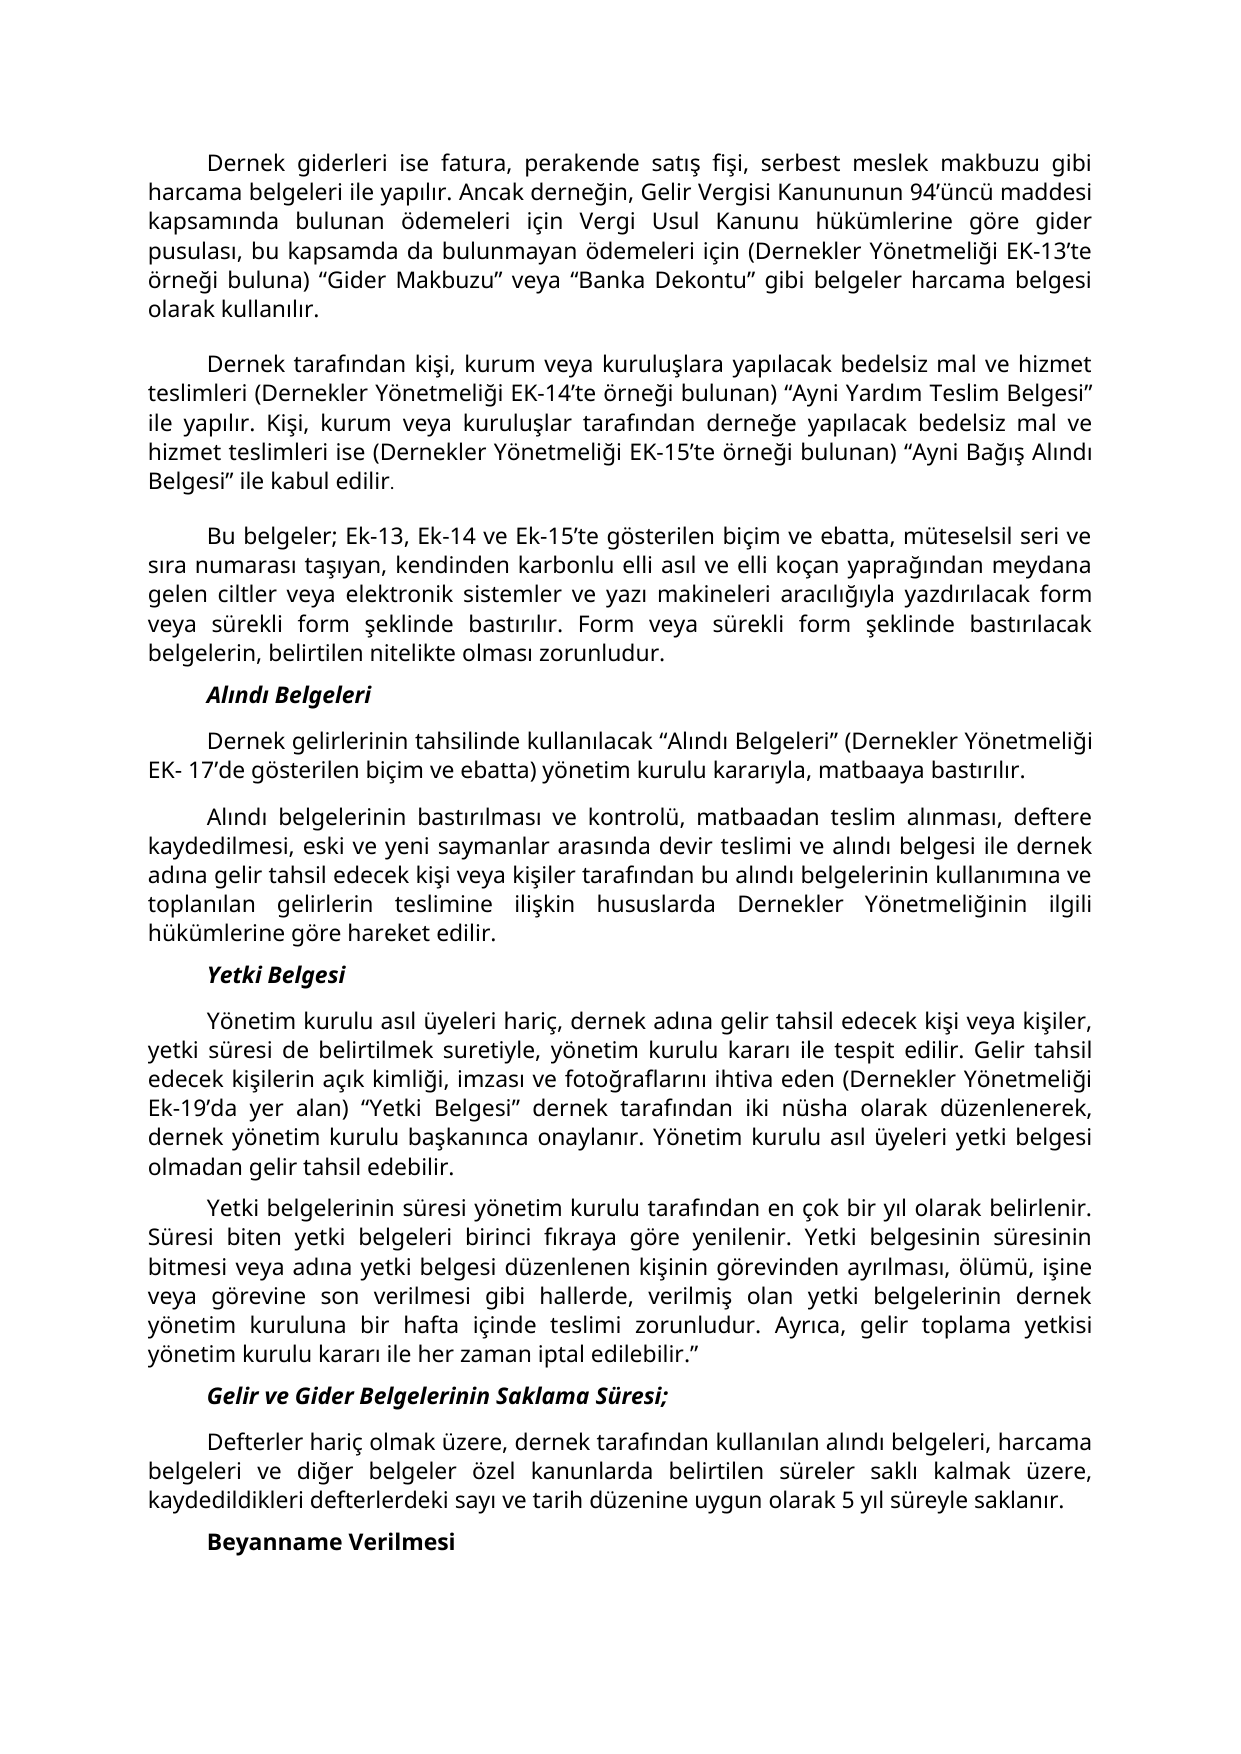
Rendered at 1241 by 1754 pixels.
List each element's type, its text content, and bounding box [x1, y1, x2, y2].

text Beyanname Verilmesi [148, 1527, 1093, 1557]
text Dernek tarafından kişi, kurum veya kuruluşlara yapılacak bedelsiz mal ve hizmet teslimleri (Dernekler Yönetmeliği EK-14’te örneği bulunan) “Ayni Yardım Teslim Belgesi” ile yapılır. Kişi, kurum veya kuruluşlar tarafından derneğe yapılacak bedelsiz mal ve hizmet teslimleri ise (Dernekler Yönetmeliği EK-15’te örneği bulunan) “Ayni Bağış Alındı Belgesi” ile kabul edilir. [148, 349, 1093, 496]
text Alındı belgelerinin bastırılması ve kontrolü, matbaadan teslim alınması, deftere kaydedilmesi, eski ve yeni saymanlar arasında devir teslimi ve alındı belgesi ile dernek adına gelir tahsil edecek kişi veya kişiler tarafından bu alındı belgelerinin kullanımına ve toplanılan gelirlerin teslimine ilişkin hususlarda Dernekler Yönetmeliğinin ilgili hükümlerine göre hareket edilir. [148, 802, 1093, 947]
text Bu belgeler; Ek-13, Ek-14 ve Ek-15’te gösterilen biçim ve ebatta, müteselsil seri ve sıra numarası taşıyan, kendinden karbonlu elli asıl ve elli koçan yaprağından meydana gelen ciltler veya elektronik sistemler ve yazı makineleri aracılığıyla yazdırılacak form veya sürekli form şeklinde bastırılır. Form veya sürekli form şeklinde bastırılacak belgelerin, belirtilen nitelikte olması zorunludur. [148, 521, 1093, 668]
text Dernek gelirlerinin tahsilinde kullanılacak “Alındı Belgeleri” (Dernekler Yönetmeliği EK- 17’de gösterilen biçim ve ebatta) yönetim kurulu kararıyla, matbaaya bastırılır. [148, 726, 1093, 785]
text Gelir ve Gider Belgelerinin Saklama Süresi; [148, 1381, 1093, 1410]
text Yönetim kurulu asıl üyeleri hariç, dernek adına gelir tahsil edecek kişi veya kişiler, yetki süresi de belirtilmek suretiyle, yönetim kurulu kararı ile tespit edilir. Gelir tahsil edecek kişilerin açık kimliği, imzası ve fotoğraflarını ihtiva eden (Dernekler Yönetmeliği Ek-19’da yer alan) “Yetki Belgesi” dernek tarafından iki nüsha olarak düzenlenerek, dernek yönetim kurulu başkanınca onaylanır. Yönetim kurulu asıl üyeleri yetki belgesi olmadan gelir tahsil edebilir. [148, 1006, 1093, 1181]
text Dernek giderleri ise fatura, perakende satış fişi, serbest meslek makbuzu gibi harcama belgeleri ile yapılır. Ancak derneğin, Gelir Vergisi Kanununun 94’üncü maddesi kapsamında bulunan ödemeleri için Vergi Usul Kanunu hükümlerine göre gider pusulası, bu kapsamda da bulunmayan ödemeleri için (Dernekler Yönetmeliği EK-13’te örneği buluna) “Gider Makbuzu” veya “Banka Dekontu” gibi belgeler harcama belgesi olarak kullanılır. [148, 148, 1093, 324]
text Defterler hariç olmak üzere, dernek tarafından kullanılan alındı belgeleri, harcama belgeleri ve diğer belgeler özel kanunlarda belirtilen süreler saklı kalmak üzere, kaydedildikleri defterlerdeki sayı ve tarih düzenine uygun olarak 5 yıl süreyle saklanır. [148, 1427, 1093, 1515]
text Yetki belgelerinin süresi yönetim kurulu tarafından en çok bir yıl olarak belirlenir. Süresi biten yetki belgeleri birinci fıkraya göre yenilenir. Yetki belgesinin süresinin bitmesi veya adına yetki belgesi düzenlenen kişinin görevinden ayrılması, ölümü, işine veya görevine son verilmesi gibi hallerde, verilmiş olan yetki belgelerinin dernek yönetim kuruluna bir hafta içinde teslimi zorunludur. Ayrıca, gelir toplama yetkisi yönetim kurulu kararı ile her zaman iptal edilebilir.” [148, 1193, 1093, 1368]
text Yetki Belgesi [148, 960, 1093, 989]
text Alındı Belgeleri [148, 680, 1093, 709]
